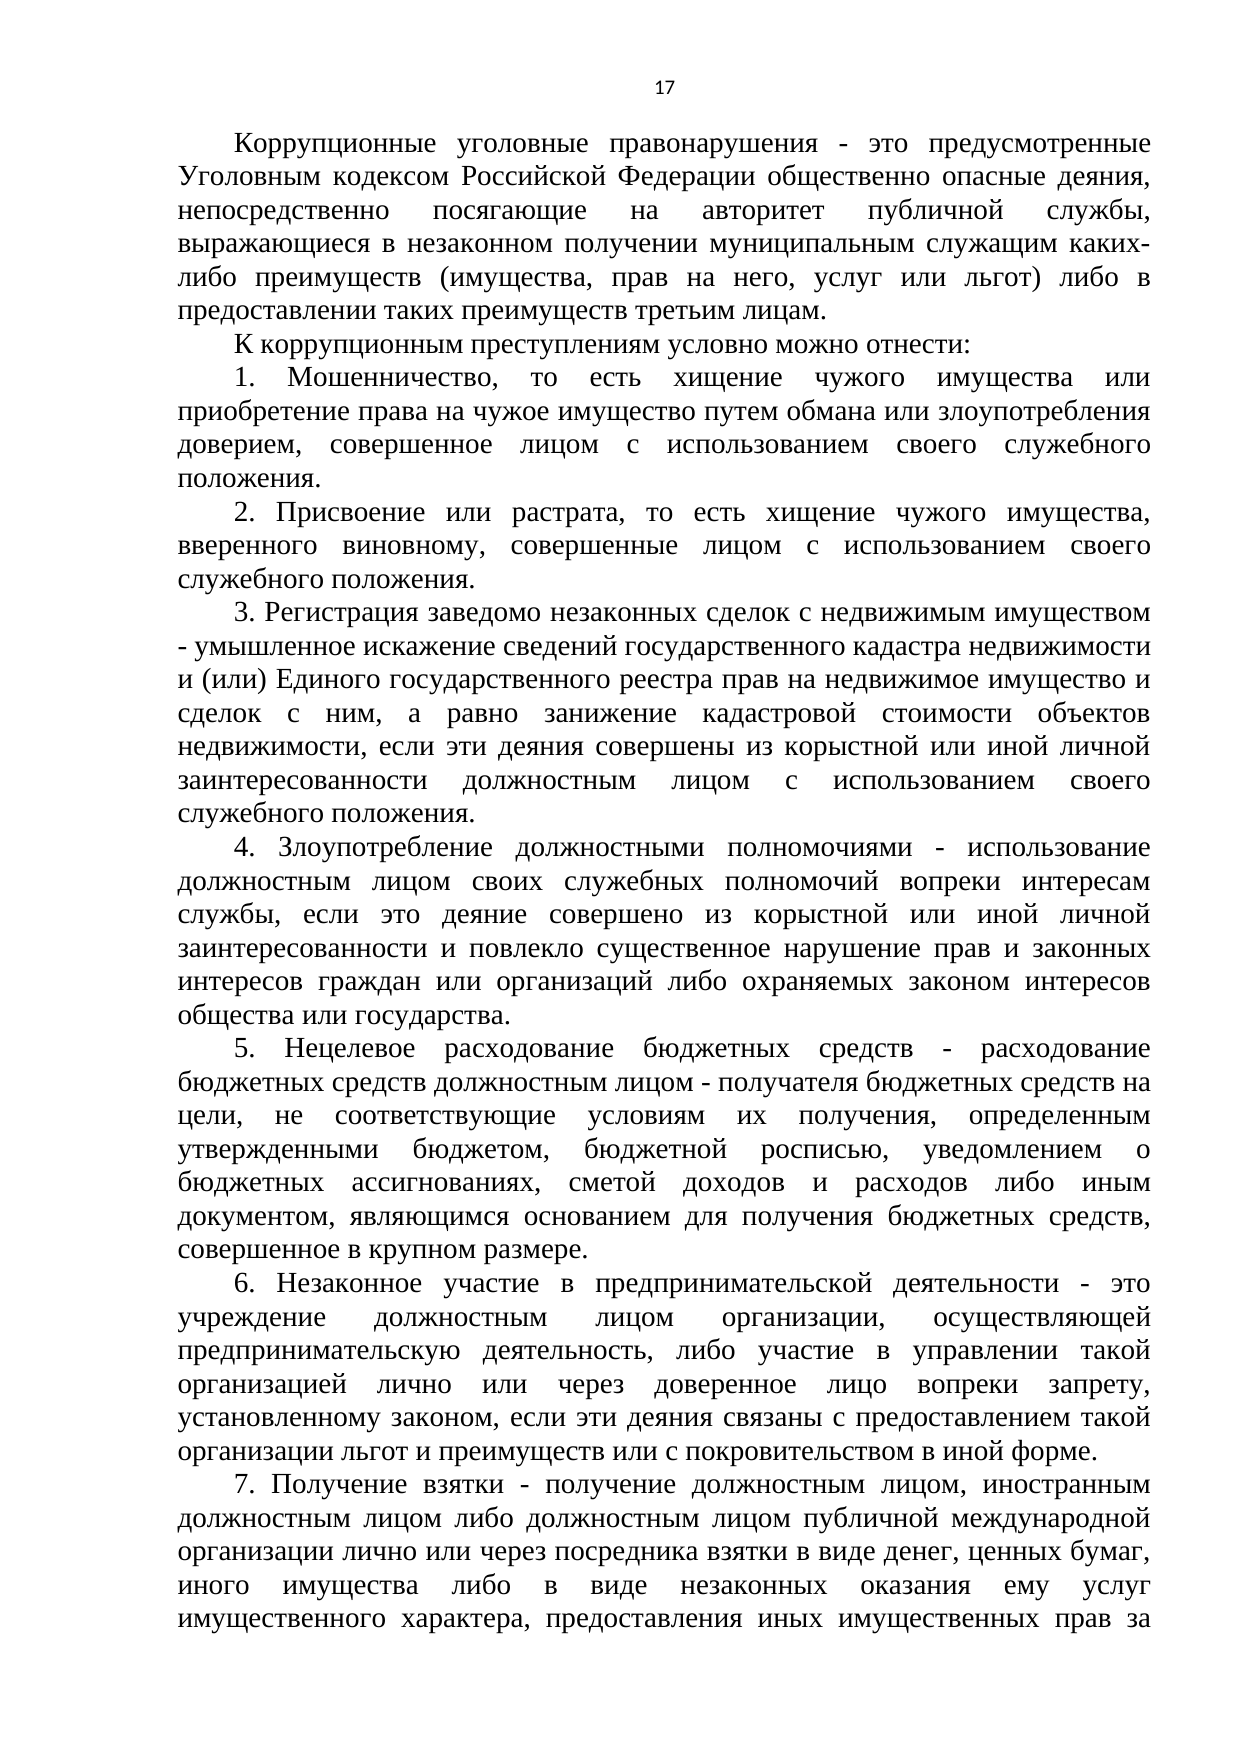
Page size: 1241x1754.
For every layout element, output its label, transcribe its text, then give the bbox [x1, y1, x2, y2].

text 4. Злоупотребление должностными полномочиями - использование должностным лицом своих служебных полномочий вопреки интересам службы, если это деяние совершено из корыстной или иной личной заинтересованности и повлекло существенное нарушение прав и законных интересов граждан или организаций либо охраняемых законом интересов общества или государства. [177, 829, 1152, 1030]
text 2. Присвоение или растрата, то есть хищение чужого имущества, вверенного виновному, совершенные лицом с использованием своего служебного положения. [177, 494, 1152, 594]
text 3. Регистрация заведомо незаконных сделок с недвижимым имуществом - умышленное искажение сведений государственного кадастра недвижимости и (или) Единого государственного реестра прав на недвижимое имущество и сделок с ним, а равно занижение кадастровой стоимости объектов недвижимости, если эти деяния совершены из корыстной или иной личной заинтересованности должностным лицом с использованием своего служебного положения. [177, 594, 1152, 829]
text 1. Мошенничество, то есть хищение чужого имущества или приобретение права на чужое имущество путем обмана или злоупотребления доверием, совершенное лицом с использованием своего служебного положения. [177, 359, 1152, 494]
text Коррупционные уголовные правонарушения - это предусмотренные Уголовным кодексом Российской Федерации общественно опасные деяния, непосредственно посягающие на авторитет публичной службы, выражающиеся в незаконном получении муниципальным служащим каких-либо преимуществ (имущества, прав на него, услуг или льгот) либо в предоставлении таких преимуществ третьим лицам. [177, 125, 1152, 326]
text К коррупционным преступлениям условно можно отнести: [177, 326, 1152, 359]
text 6. Незаконное участие в предпринимательской деятельности - это учреждение должностным лицом организации, осуществляющей предпринимательскую деятельность, либо участие в управлении такой организацией лично или через доверенное лицо вопреки запрету, установленному законом, если эти деяния связаны с предоставлением такой организации льгот и преимуществ или с покровительством в иной форме. [177, 1265, 1152, 1466]
text 5. Нецелевое расходование бюджетных средств - расходование бюджетных средств должностным лицом - получателя бюджетных средств на цели, не соответствующие условиям их получения, определенным утвержденными бюджетом, бюджетной росписью, уведомлением о бюджетных ассигнованиях, сметой доходов и расходов либо иным документом, являющимся основанием для получения бюджетных средств, совершенное в крупном размере. [177, 1030, 1152, 1265]
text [177, 1466, 1152, 1634]
